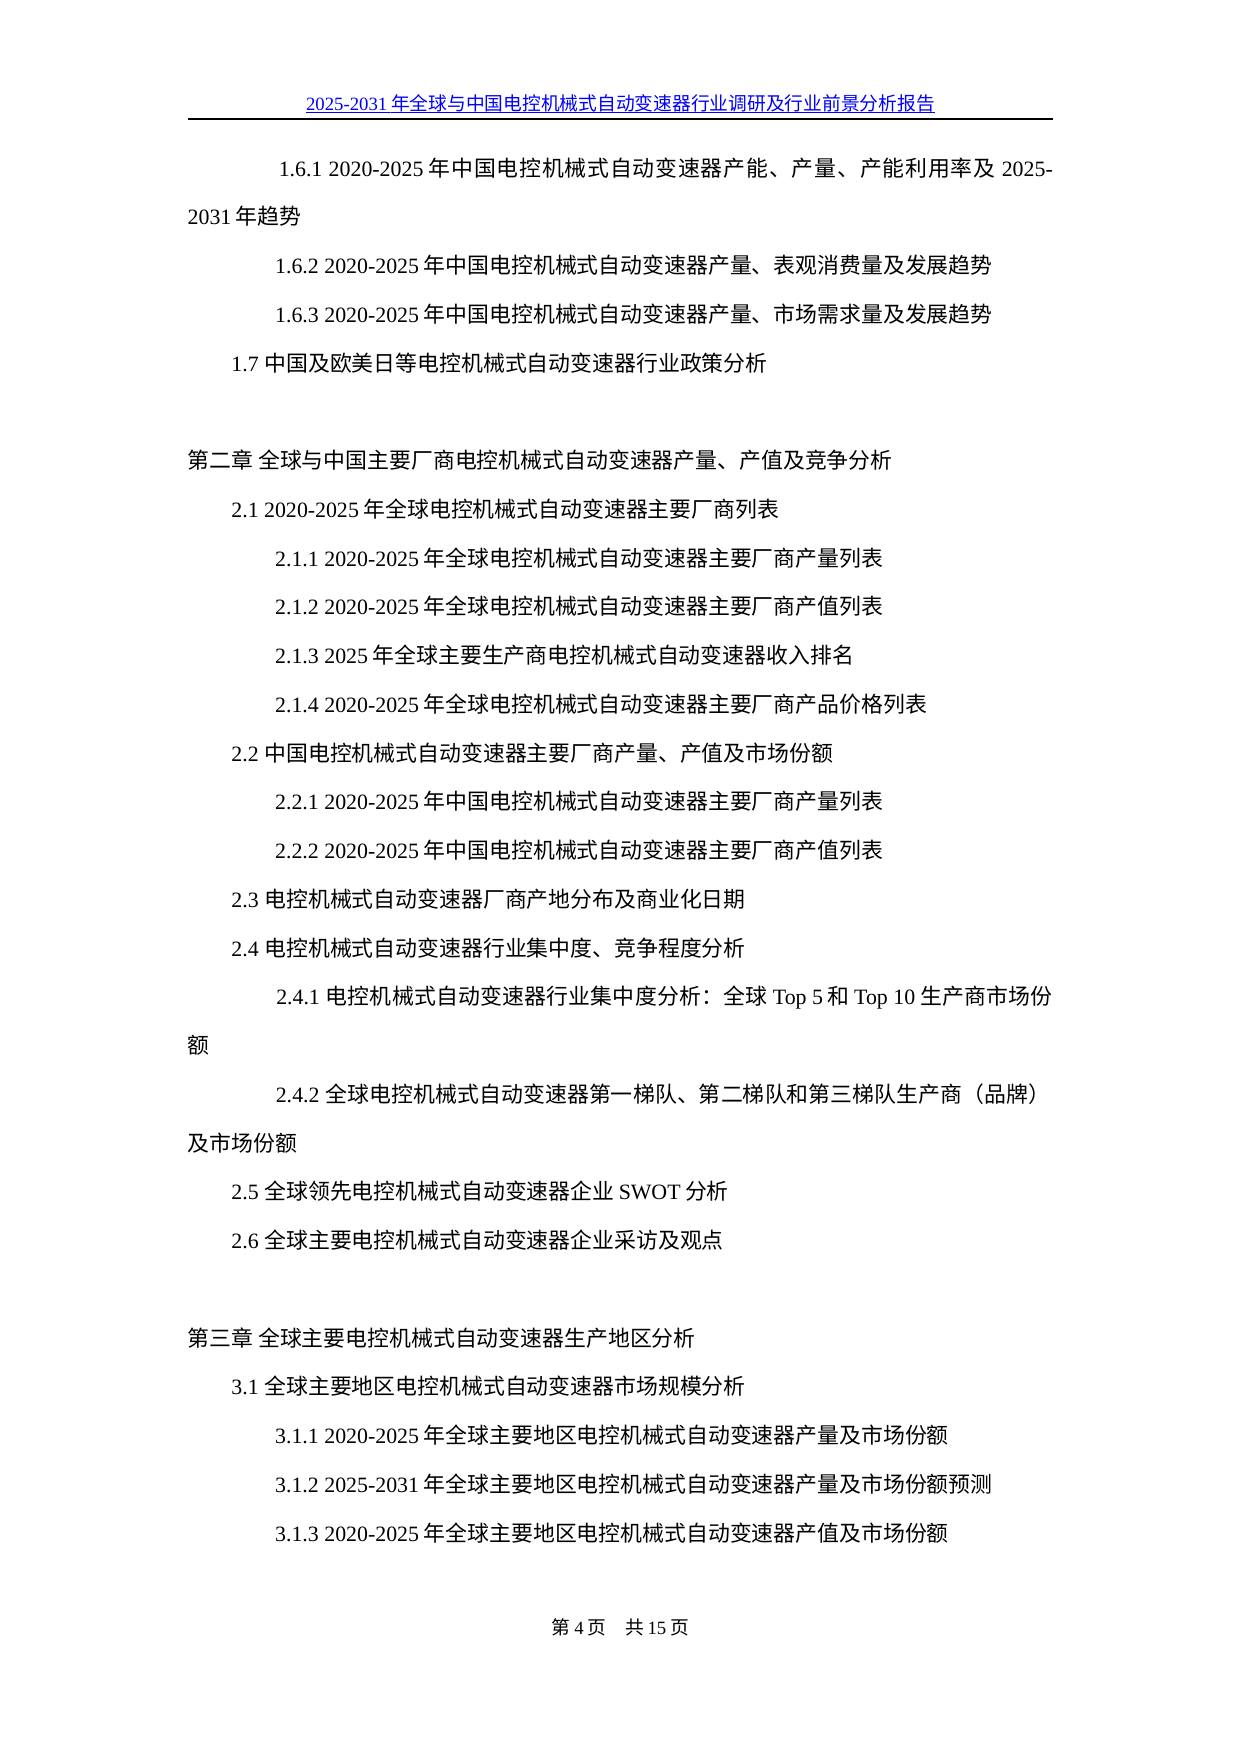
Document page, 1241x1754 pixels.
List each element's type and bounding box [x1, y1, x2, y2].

text [187, 150, 1053, 1548]
